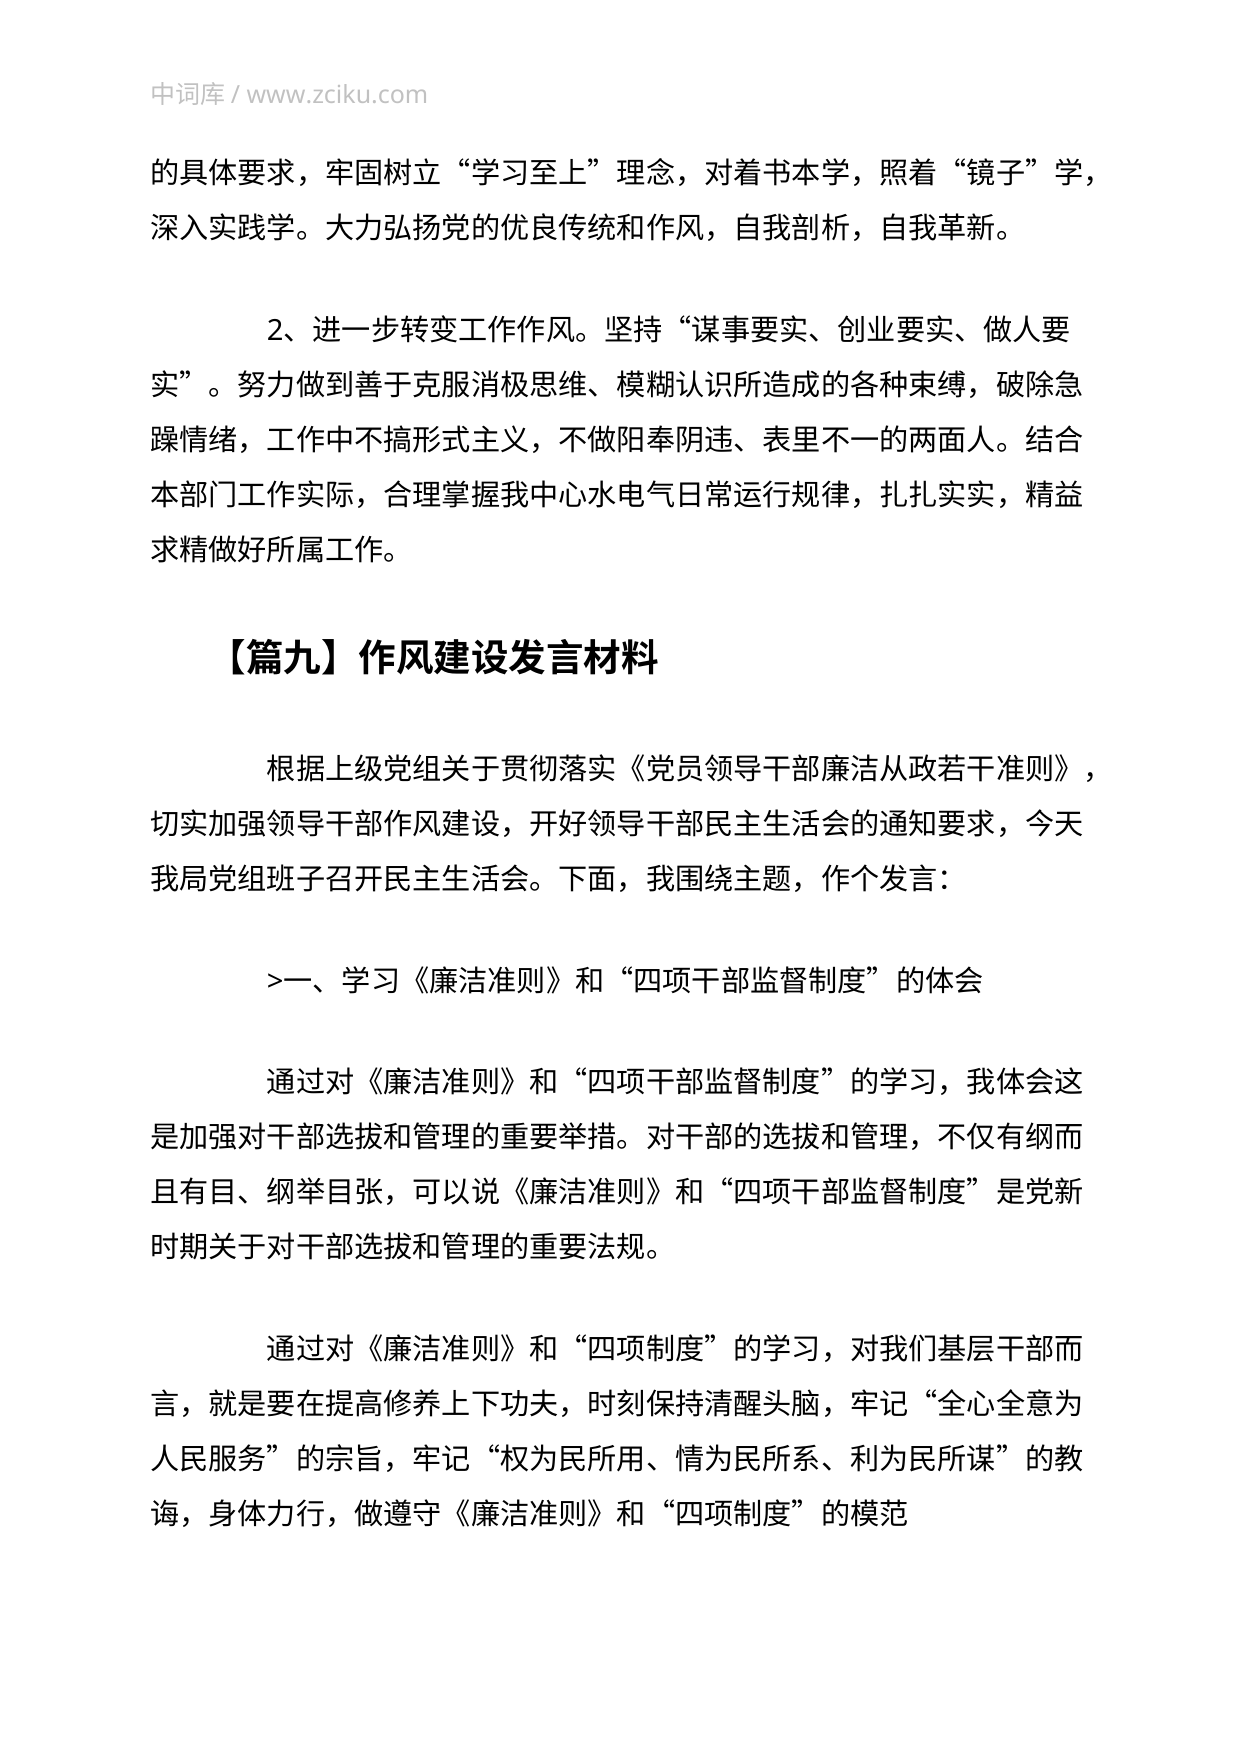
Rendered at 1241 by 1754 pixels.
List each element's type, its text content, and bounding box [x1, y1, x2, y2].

text 通过对《廉洁准则》和“四项干部监督制度”的学习，我体会这是加强对干部选拔和管理的重要举措。对干部的选拔和管理，不仅有纲而且有目、纲举目张，可以说《廉洁准则》和“四项干部监督制度”是党新时期关于对干部选拔和管理的重要法规。 [150, 1059, 1090, 1266]
text 【篇九】作风建设发言材料 [150, 628, 1090, 682]
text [150, 150, 1090, 247]
text >一、学习《廉洁准则》和“四项干部监督制度”的体会 [150, 957, 1090, 999]
text 通过对《廉洁准则》和“四项制度”的学习，对我们基层干部而言，就是要在提高修养上下功夫，时刻保持清醒头脑，牢记“全心全意为人民服务”的宗旨，牢记“权为民所用、情为民所系、利为民所谋”的教诲，身体力行，做遵守《廉洁准则》和“四项制度”的模范 [150, 1326, 1090, 1532]
text 根据上级党组关于贯彻落实《党员领导干部廉洁从政若干准则》，切实加强领导干部作风建设，开好领导干部民主生活会的通知要求，今天我局党组班子召开民主生活会。下面，我围绕主题，作个发言： [150, 746, 1090, 898]
text 2、进一步转变工作作风。坚持“谋事要实、创业要实、做人要实”。努力做到善于克服消极思维、模糊认识所造成的各种束缚，破除急躁情绪，工作中不搞形式主义，不做阳奉阴违、表里不一的两面人。结合本部门工作实际，合理掌握我中心水电气日常运行规律，扎扎实实，精益求精做好所属工作。 [150, 307, 1090, 569]
